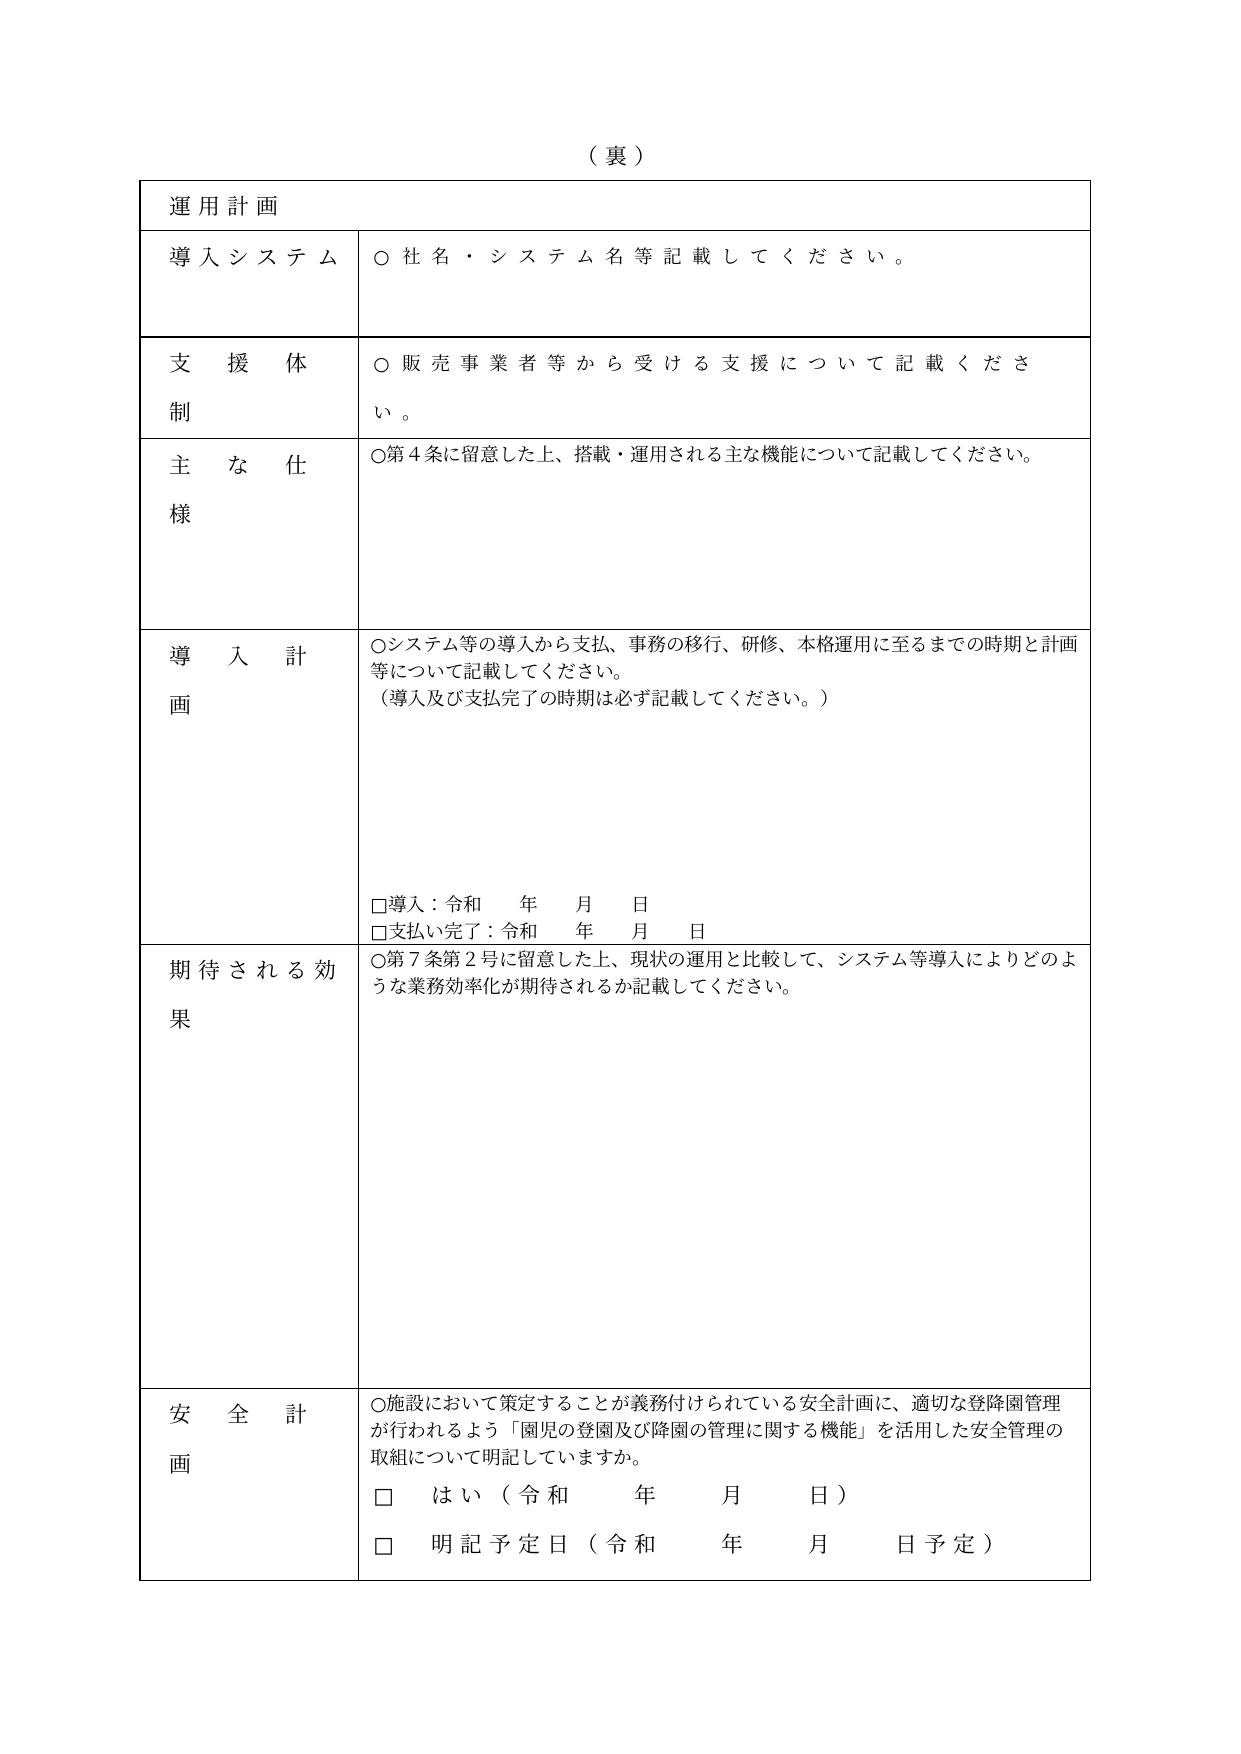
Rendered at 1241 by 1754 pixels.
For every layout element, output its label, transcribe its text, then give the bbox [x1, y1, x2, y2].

table_cell ○社名・システム名等記載してください。 [359, 231, 1090, 336]
table_cell 導入システム [141, 231, 358, 336]
table_header 運用計画 [141, 181, 1090, 230]
table_cell ○第４条に留意した上、搭載・運用される主な機能について記載してください。 [359, 439, 1090, 629]
text （裏） [169, 131, 1071, 180]
table_cell 主な仕様 [141, 439, 358, 629]
table_cell 安全計画 [141, 1389, 358, 1579]
table_cell 支援体制 [141, 338, 358, 438]
table_cell ○システム等の導入から支払、事務の移行、研修、本格運用に至るまでの時期と計画等について記載してください。 （導入及び支払完了の時期は必ず記載してください。） □導入：令和 年 月 日 □支払い完了：令和 年 月 日 [359, 630, 1090, 943]
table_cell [359, 1389, 1090, 1579]
table_cell ○販売事業者等から受ける支援について記載ください。 [359, 338, 1090, 438]
table_cell ○第７条第２号に留意した上、現状の運用と比較して、システム等導入によりどのような業務効率化が期待されるか記載してください。 [359, 945, 1090, 1388]
table_cell 導入計画 [141, 630, 358, 943]
table_cell 期待される効果 [141, 945, 358, 1388]
